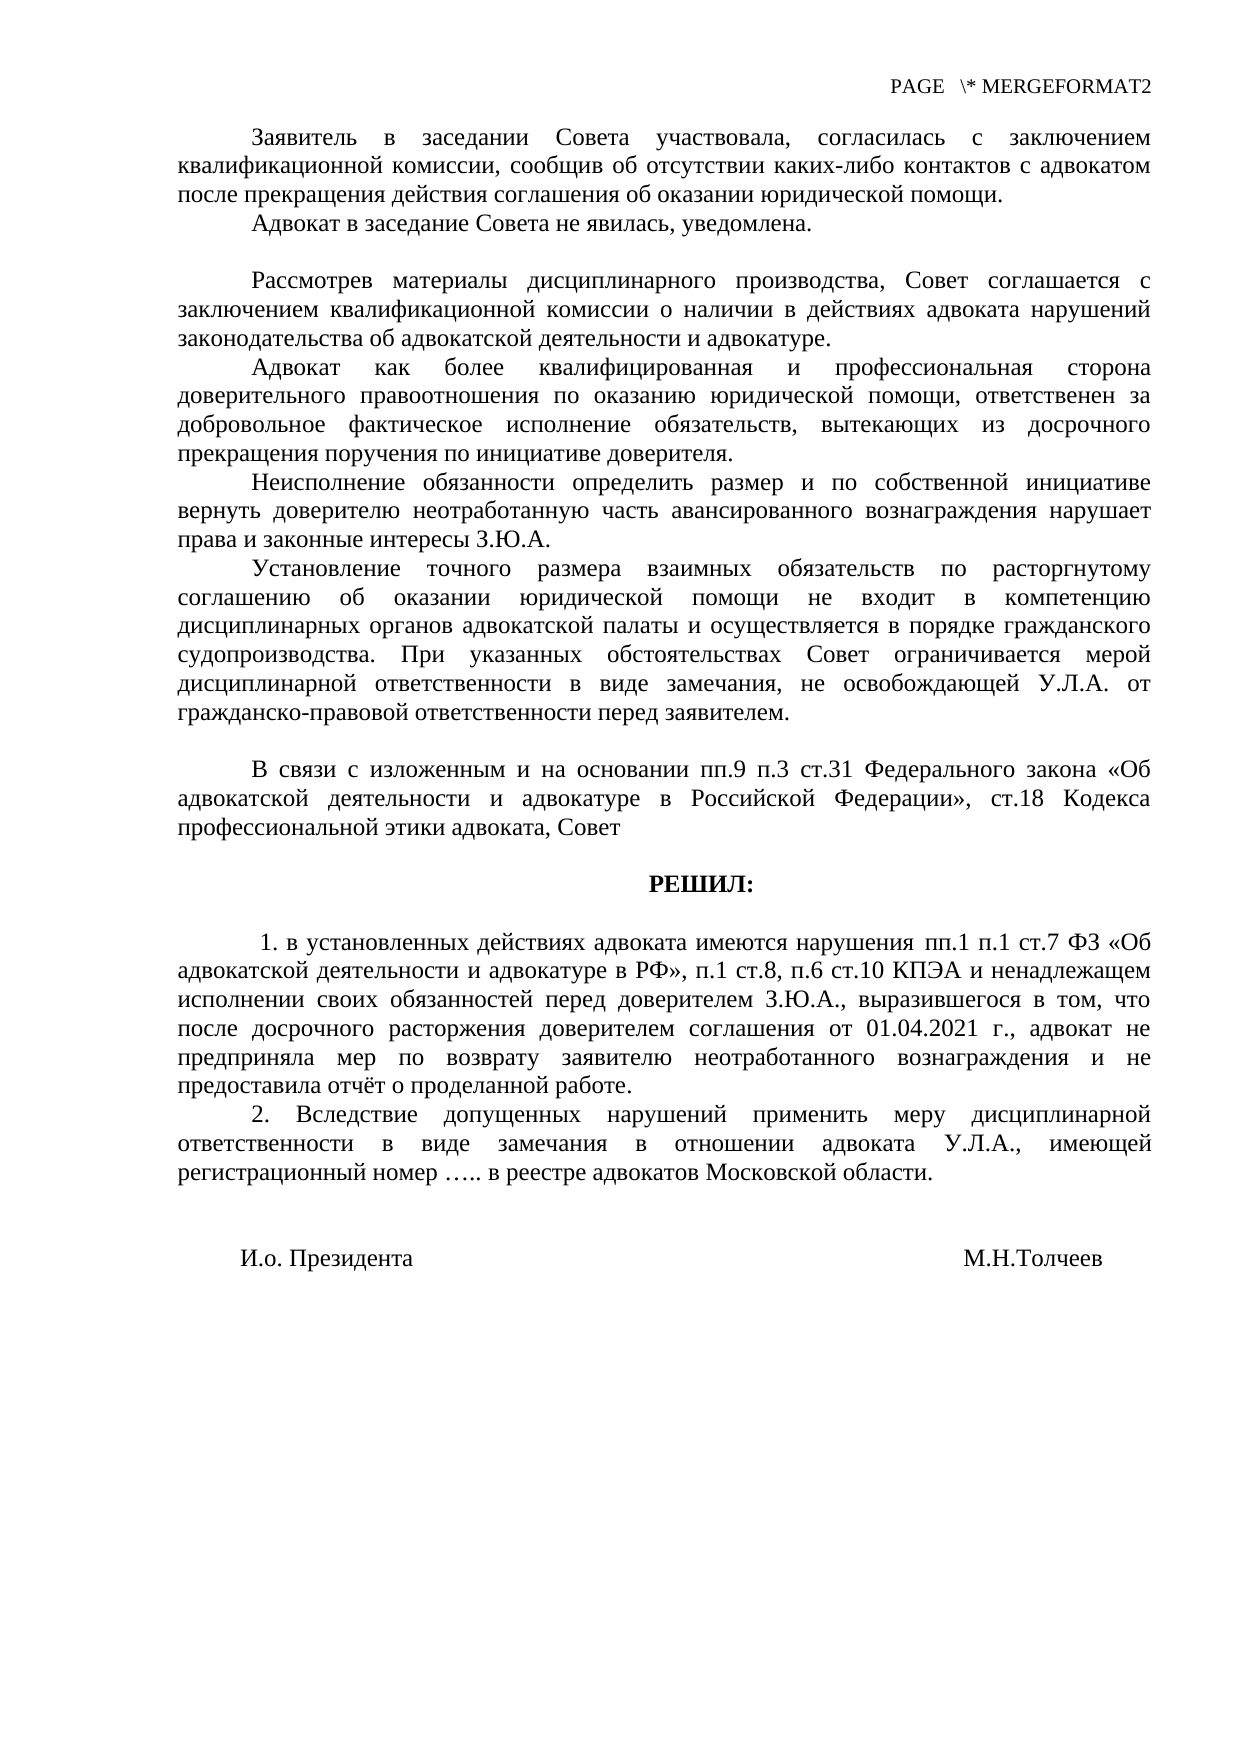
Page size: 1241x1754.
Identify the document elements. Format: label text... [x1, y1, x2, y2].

text 1. в установленных действиях адвоката имеются нарушения пп.1 п.1 ст.7 ФЗ «Об адвокатской деятельности и адвокатуре в РФ», п.1 ст.8, п.6 ст.10 КПЭА и ненадлежащем исполнении своих обязанностей перед доверителем З.Ю.А., выразившегося в том, что после досрочного расторжения доверителем соглашения от 01.04.2021 г., адвокат не предприняла мер по возврату заявителю неотработанного вознаграждения и не предоставила отчёт о проделанной работе. [177, 927, 1152, 1099]
text Установление точного размера взаимных обязательств по расторгнутому соглашению об оказании юридической помощи не входит в компетенцию дисциплинарных органов адвокатской палаты и осуществляется в порядке гражданского судопроизводства. При указанных обстоятельствах Совет ограничивается мерой дисциплинарной ответственности в виде замечания, не освобождающей У.Л.А. от гражданско-правовой ответственности перед заявителем. [177, 553, 1152, 726]
text В связи с изложенным и на основании пп.9 п.3 ст.31 Федерального закона «Об адвокатской деятельности и адвокатуре в Российской Федерации», ст.18 Кодекса профессиональной этики адвоката, Совет [177, 754, 1152, 841]
text 2. Вследствие допущенных нарушений применить меру дисциплинарной ответственности в виде замечания в отношении адвоката У.Л.А., имеющей регистрационный номер ….. в реестре адвокатов Московской области. [177, 1099, 1152, 1186]
text И.о. Президента М.Н.Толчеев [177, 1243, 1152, 1272]
text Адвокат в заседание Совета не явилась, уведомлена. [177, 208, 1152, 237]
text РЕШИЛ: [177, 869, 1152, 898]
text Адвокат как более квалифицированная и профессиональная сторона доверительного правоотношения по оказанию юридической помощи, ответственен за добровольное фактическое исполнение обязательств, вытекающих из досрочного прекращения поручения по инициативе доверителя. [177, 352, 1152, 467]
text Заявитель в заседании Совета участвовала, согласилась с заключением квалификационной комиссии, сообщив об отсутствии каких-либо контактов с адвокатом после прекращения действия соглашения об оказании юридической помощи. [177, 122, 1152, 208]
text Рассмотрев материалы дисциплинарного производства, Совет соглашается с заключением квалификационной комиссии о наличии в действиях адвоката нарушений законодательства об адвокатской деятельности и адвокатуре. [177, 266, 1152, 352]
text Неисполнение обязанности определить размер и по собственной инициативе вернуть доверителю неотработанную часть авансированного вознаграждения нарушает права и законные интересы З.Ю.А. [177, 467, 1152, 553]
